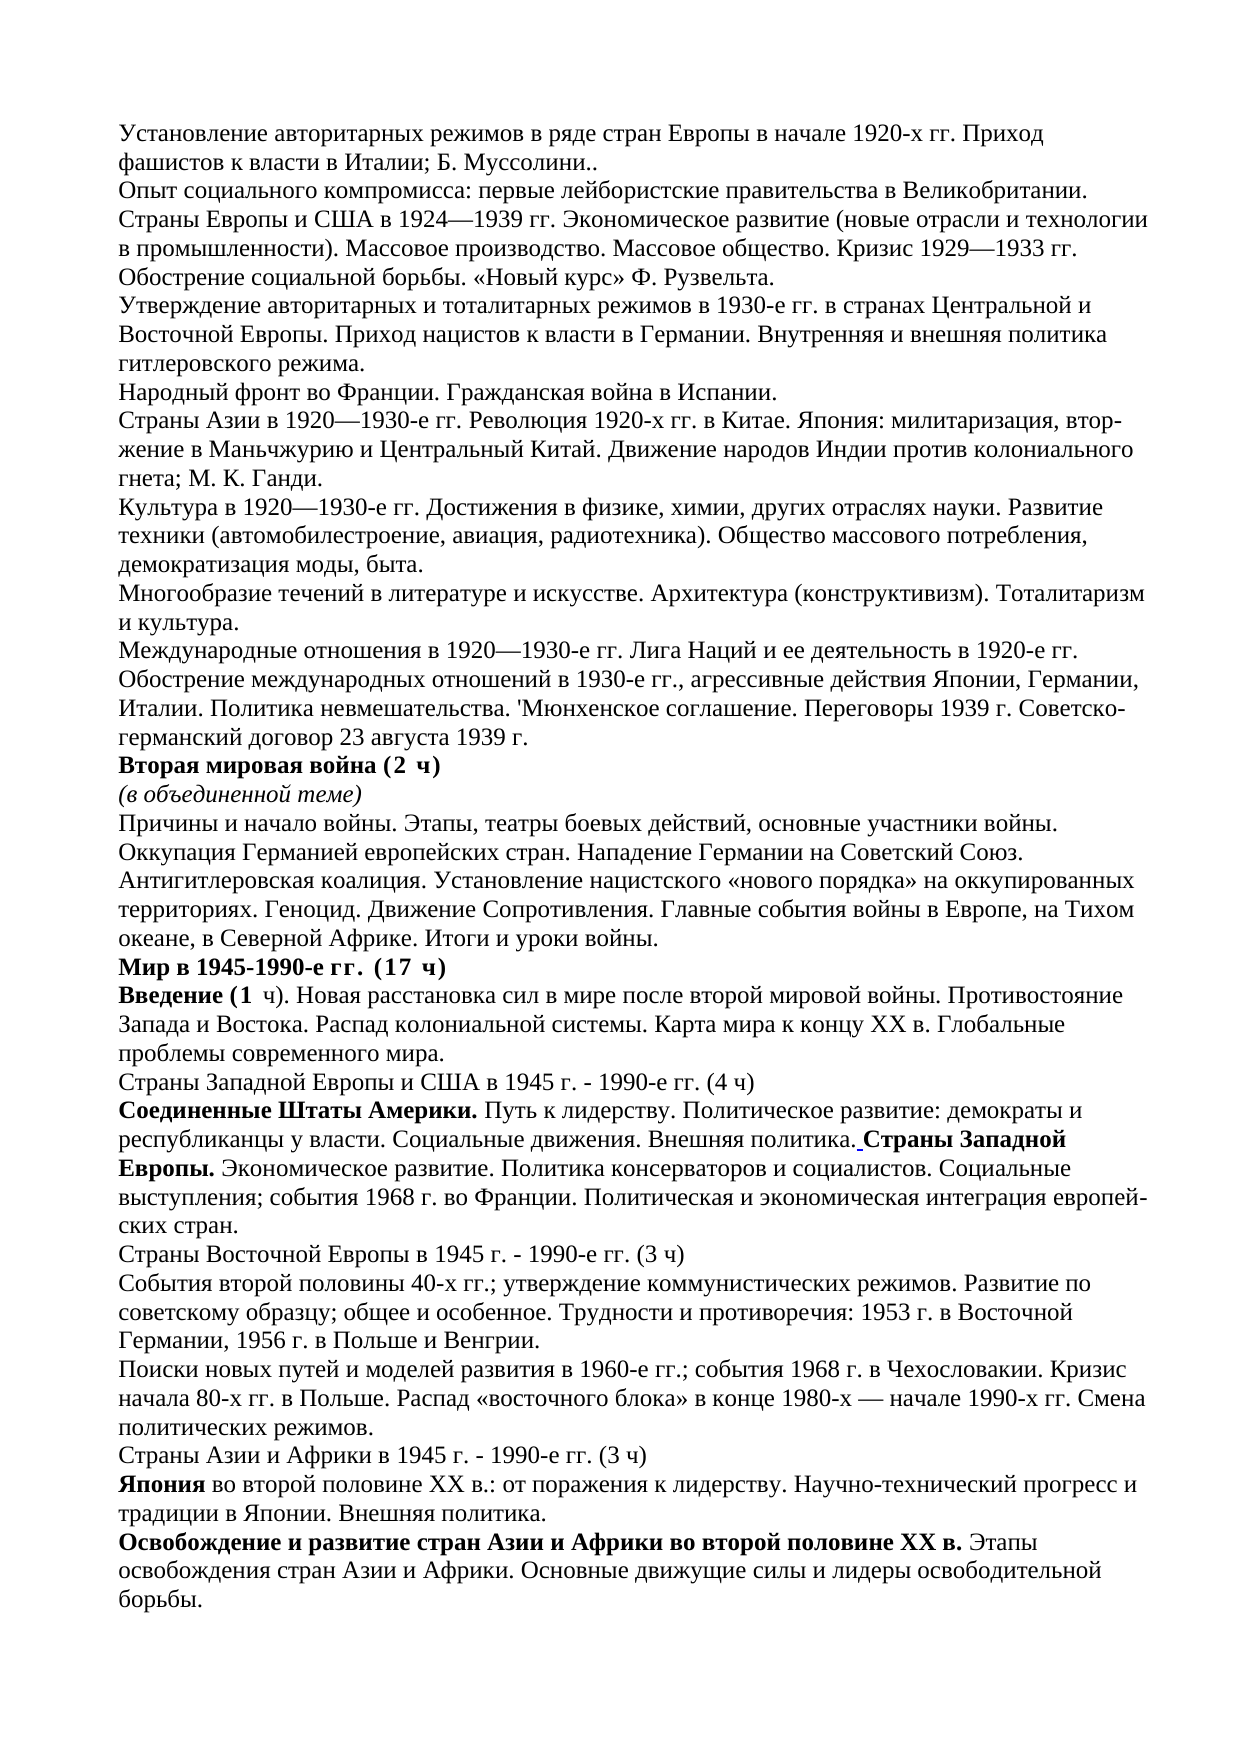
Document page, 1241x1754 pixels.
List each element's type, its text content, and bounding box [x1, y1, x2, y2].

text Соединенные Штаты Америки. Путь к лидерству. Политическое развитие: демократы и республиканцы у власти. Социальные движения. Внешняя политика. Страны Западной Европы. Экономическое развитие. Политика консерваторов и социалистов. Социальные выступления; события . во Франции. Политическая и экономическая интеграция европейских стран. [118, 1096, 1152, 1239]
text События второй половины 40-х гг.; утверждение коммунистических режимов. Развитие по советскому образцу; общее и особенное. Трудности и противоречия: . в Восточной Германии, . в Польше и Венгрии. [118, 1268, 1152, 1354]
text Введение (1 ч). Новая расстановка сил в мире после второй мировой войны. Противостояние Запада и Востока. Распад колониальной системы. Карта мира к концу XX в. Глобальные проблемы современного мира. [118, 981, 1152, 1067]
text Страны Восточной Европы в . - 1990-е гг. (3 ч) [118, 1239, 1152, 1268]
text Поиски новых путей и моделей развития в 1960-е гг.; события . в Чехословакии. Кризис начала 80-х гг. в Польше. Распад «восточного блока» в конце 1980-х — начале 1990-х гг. Смена политических режимов. [118, 1354, 1152, 1441]
text Утверждение авторитарных и тоталитарных режимов в 1930-е гг. в странах Центральной и Восточной Европы. Приход нацистов к власти в Германии. Внутренняя и внешняя политика гитлеровского режима. [118, 291, 1152, 377]
text Многообразие течений в литературе и искусстве. Архитектура (конструктивизм). Тоталитаризм и культура. [118, 578, 1152, 636]
text Страны Азии и Африки в . - 1990-е гг. (3 ч) [118, 1441, 1152, 1469]
text Международные отношения в 1920—1930-е гг. Лига Наций и ее деятельность в 1920-е гг. Обострение международных отношений в 1930-е гг., агрессивные действия Японии, Германии, Италии. Политика невмешательства. 'Мюнхенское соглашение. Переговоры . Советско-германский договор 23 августа . [118, 636, 1152, 751]
text Освобождение и развитие стран Азии и Африки во второй половине XX в. Этапы освобождения стран Азии и Африки. Основные движущие силы и лидеры освободительной борьбы. [118, 1527, 1152, 1613]
text Причины и начало войны. Этапы, театры боевых действий, основные участники войны. Оккупация Германией европейских стран. Нападение Германии на Советский Союз. Антигитлеровская коалиция. Установление нацистского «нового порядка» на оккупированных территориях. Геноцид. Движение Сопротивления. Главные события войны в Европе, на Тихом океане, в Северной Африке. Итоги и уроки войны. [118, 808, 1152, 952]
text Страны Западной Европы и США в . - 1990-е гг. (4 ч) [118, 1067, 1152, 1096]
text Вторая мировая война (2 ч) [118, 751, 1152, 779]
text Опыт социального компромисса: первые лейбористские правительства в Великобритании. [118, 176, 1152, 204]
text Страны Азии в 1920—1930-е гг. Революция 1920-х гг. в Китае. Япония: милитаризация, вторжение в Маньчжурию и Центральный Китай. Движение народов Индии против колониального гнета; М. К. Ганди. [118, 406, 1152, 492]
text (в объединенной теме) [118, 779, 1152, 808]
text Мир в 1945-1990-е гг. (17 ч) [118, 952, 1152, 981]
text Япония во второй половине XX в.: от поражения к лидерству. Научно-технический прогресс и традиции в Японии. Внешняя политика. [118, 1469, 1152, 1527]
text Народный фронт во Франции. Гражданская война в Испании. [118, 377, 1152, 406]
text Страны Европы и США в 1924—1939 гг. Экономическое развитие (новые отрасли и технологии в промышленности). Массовое производство. Массовое общество. Кризис 1929—1933 гг. Обострение социальной борьбы. «Новый курс» Ф. Рузвельта. [118, 204, 1152, 291]
text Установление авторитарных режимов в ряде стран Европы в начале 1920-х гг. Приход фашистов к власти в Италии; Б. Муссолини.. [118, 118, 1152, 176]
text Культура в 1920—1930-е гг. Достижения в физике, химии, других отраслях науки. Развитие техники (автомобилестроение, авиация, радиотехника). Общество массового потребления, демократизация моды, быта. [118, 492, 1152, 578]
